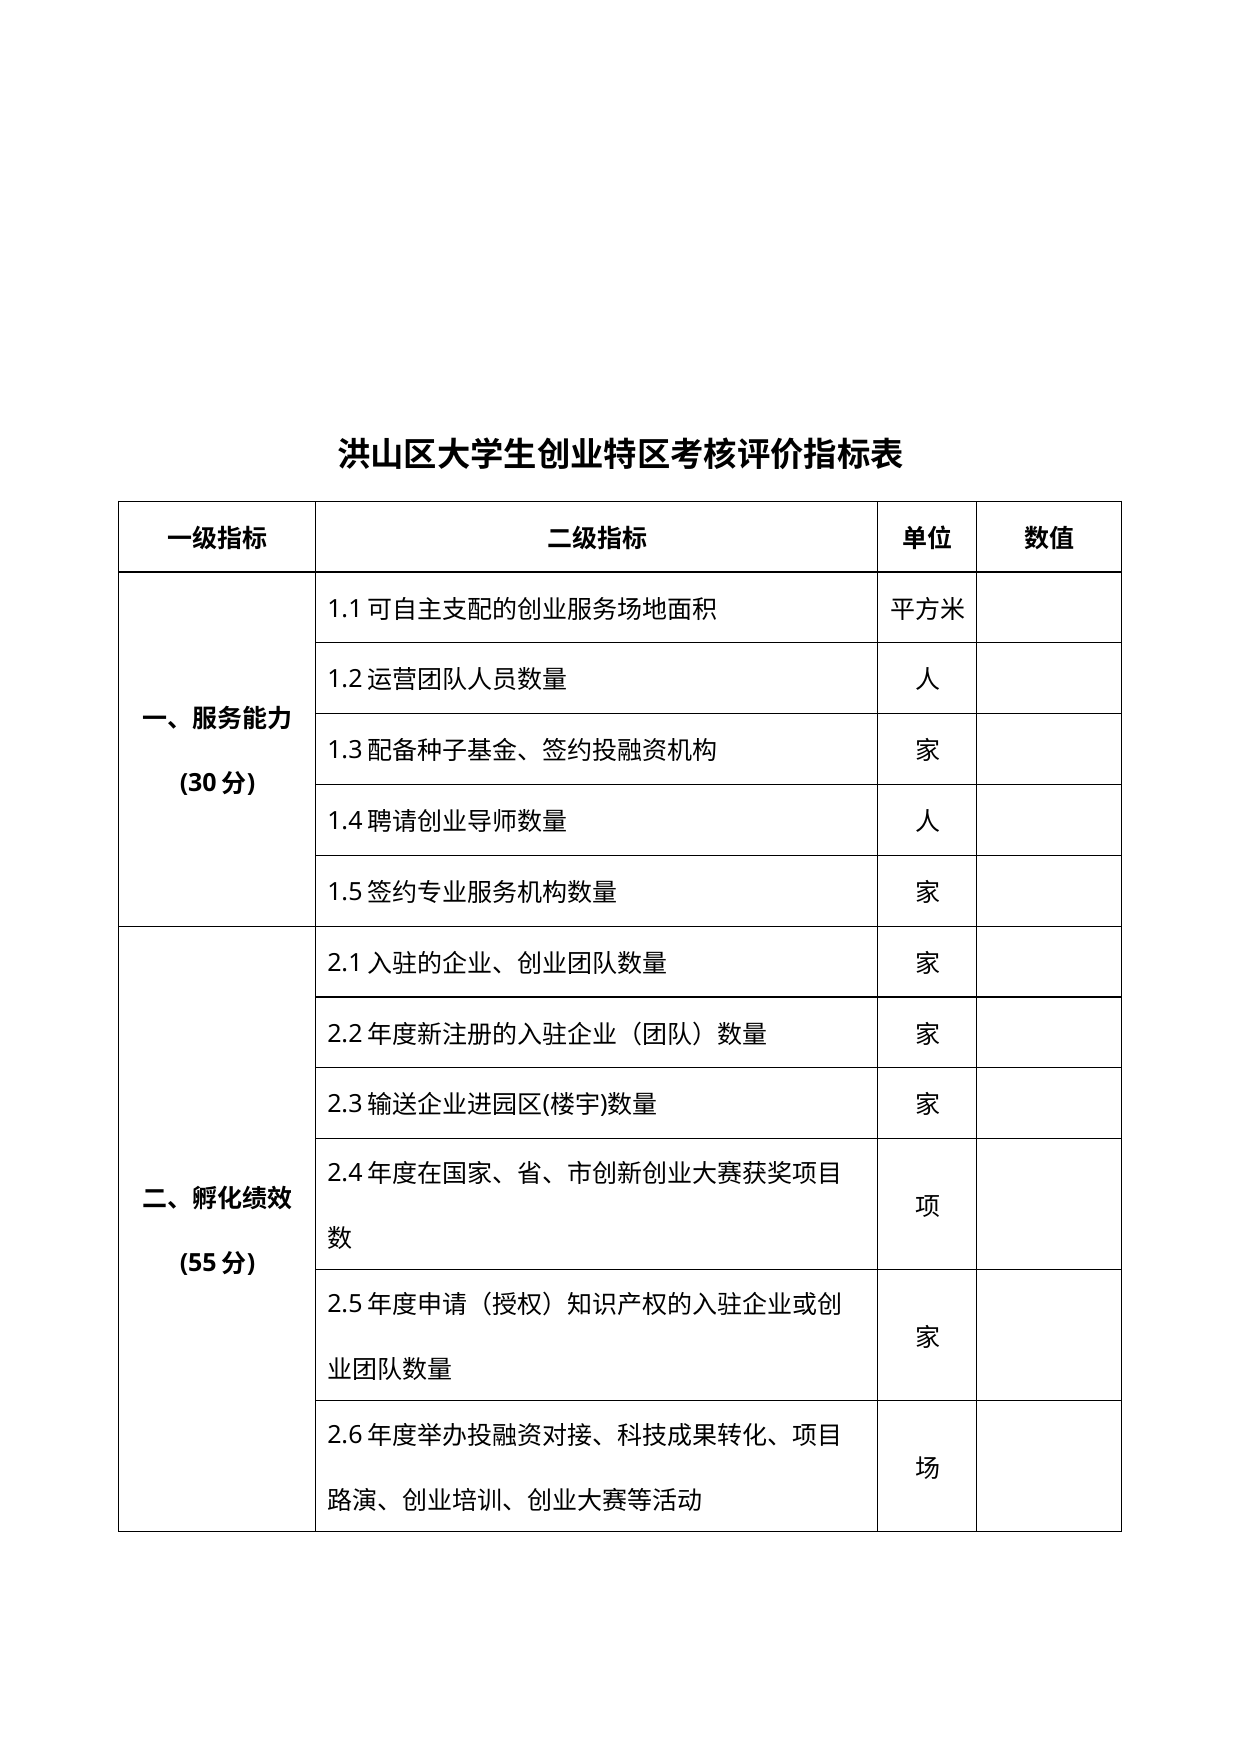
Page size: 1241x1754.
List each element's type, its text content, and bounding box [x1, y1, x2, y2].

table_cell 人 [878, 785, 976, 855]
table_cell 2.4年度在国家、省、市创新创业大赛获奖项目数 [316, 1139, 877, 1269]
table_header 一级指标 [119, 502, 315, 571]
table_header 数值 [977, 502, 1121, 571]
table_cell 1.1可自主支配的创业服务场地面积 [316, 573, 877, 642]
table_cell 2.6年度举办投融资对接、科技成果转化、项目路演、创业培训、创业大赛等活动 [316, 1401, 877, 1531]
table_cell [977, 1270, 1121, 1400]
table_cell 家 [878, 856, 976, 926]
table_cell 人 [878, 643, 976, 713]
table_header 单位 [878, 502, 976, 571]
table_cell 1.3配备种子基金、签约投融资机构 [316, 714, 877, 784]
table_cell 二、孵化绩效(55分) [119, 927, 315, 1531]
table_cell 家 [878, 927, 976, 996]
table_cell 家 [878, 1068, 976, 1138]
table_cell 家 [878, 714, 976, 784]
table_cell 场 [878, 1401, 976, 1531]
table_cell 1.5签约专业服务机构数量 [316, 856, 877, 926]
table_cell [977, 714, 1121, 784]
table_cell 1.2运营团队人员数量 [316, 643, 877, 713]
table_cell [977, 1068, 1121, 1138]
table_header 二级指标 [316, 502, 877, 571]
table_cell 2.1入驻的企业、创业团队数量 [316, 927, 877, 996]
table_cell 1.4聘请创业导师数量 [316, 785, 877, 855]
table_cell [977, 1401, 1121, 1531]
table_cell 2.3输送企业进园区(楼宇)数量 [316, 1068, 877, 1138]
table_cell 2.2年度新注册的入驻企业（团队）数量 [316, 998, 877, 1067]
table_cell 一、服务能力(30分) [119, 573, 315, 926]
table_cell [977, 573, 1121, 642]
table_cell 2.5年度申请（授权）知识产权的入驻企业或创业团队数量 [316, 1270, 877, 1400]
table_cell [977, 1139, 1121, 1269]
table_cell [977, 785, 1121, 855]
table_cell 家 [878, 998, 976, 1067]
table_cell 家 [878, 1270, 976, 1400]
table_cell 平方米 [878, 573, 976, 642]
table_cell [977, 927, 1121, 996]
table_cell 项 [878, 1139, 976, 1269]
text 洪山区大学生创业特区考核评价指标表 [187, 428, 1053, 476]
table_cell [977, 998, 1121, 1067]
table_cell [977, 643, 1121, 713]
table_cell [977, 856, 1121, 926]
